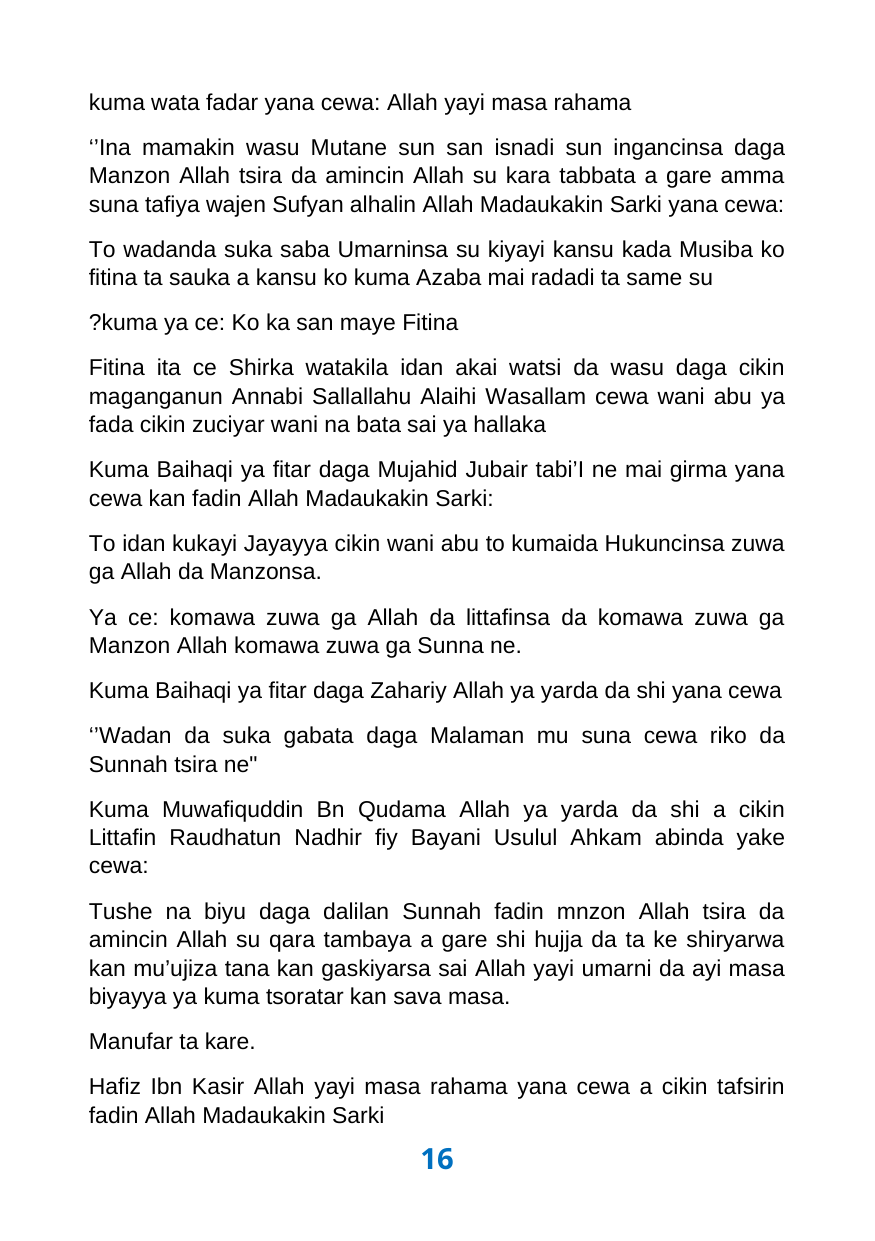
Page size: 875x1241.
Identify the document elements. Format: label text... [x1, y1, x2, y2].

text Kuma Muwafiquddin Bn Qudama Allah ya yarda da shi a cikin Littafin Raudhatun Nadhir fiy Bayani Usulul Ahkam abinda yake cewa: [89, 796, 785, 879]
text Kuma Baihaqi ya fitar daga Mujahid Jubair tabi’I ne mai girma yana cewa kan fadin Allah Madaukakin Sarki: [89, 456, 785, 511]
text Hafiz Ibn Kasir Allah yayi masa rahama yana cewa a cikin tafsirin fadin Allah Madaukakin Sarki [89, 1073, 785, 1128]
text kuma wata fadar yana cewa: Allah yayi masa rahama [89, 89, 785, 115]
text To wadanda suka saba Umarninsa su kiyayi kansu kada Musiba ko fitina ta sauka a kansu ko kuma Azaba mai radadi ta same su [89, 236, 785, 291]
text ‘’Wadan da suka gabata daga Malaman mu suna cewa riko da Sunnah tsira ne" [89, 722, 785, 777]
text ‘’Ina mamakin wasu Mutane sun san isnadi sun ingancinsa daga Manzon Allah tsira da amincin Allah su kara tabbata a gare amma suna tafiya wajen Sufyan alhalin Allah Madaukakin Sarki yana cewa: [89, 134, 785, 217]
text ?kuma ya ce: Ko ka san maye Fitina [89, 309, 785, 336]
text To idan kukayi Jayayya cikin wani abu to kumaida Hukuncinsa zuwa ga Allah da Manzonsa. [89, 530, 785, 585]
text Fitina ita ce Shirka watakila idan akai watsi da wasu daga cikin maganganun Annabi Sallallahu Alaihi Wasallam cewa wani abu ya fada cikin zuciyar wani na bata sai ya hallaka [89, 354, 785, 438]
text Kuma Baihaqi ya fitar daga Zahariy Allah ya yarda da shi yana cewa [89, 677, 785, 703]
text Tushe na biyu daga dalilan Sunnah fadin mnzon Allah tsira da amincin Allah su qara tambaya a gare shi hujja da ta ke shiryarwa kan mu’ujiza tana kan gaskiyarsa sai Allah yayi umarni da ayi masa biyayya ya kuma tsoratar kan sava masa. [89, 898, 785, 1009]
text Ya ce: komawa zuwa ga Allah da littafinsa da komawa zuwa ga Manzon Allah komawa zuwa ga Sunna ne. [89, 603, 785, 658]
text Manufar ta kare. [89, 1028, 785, 1054]
